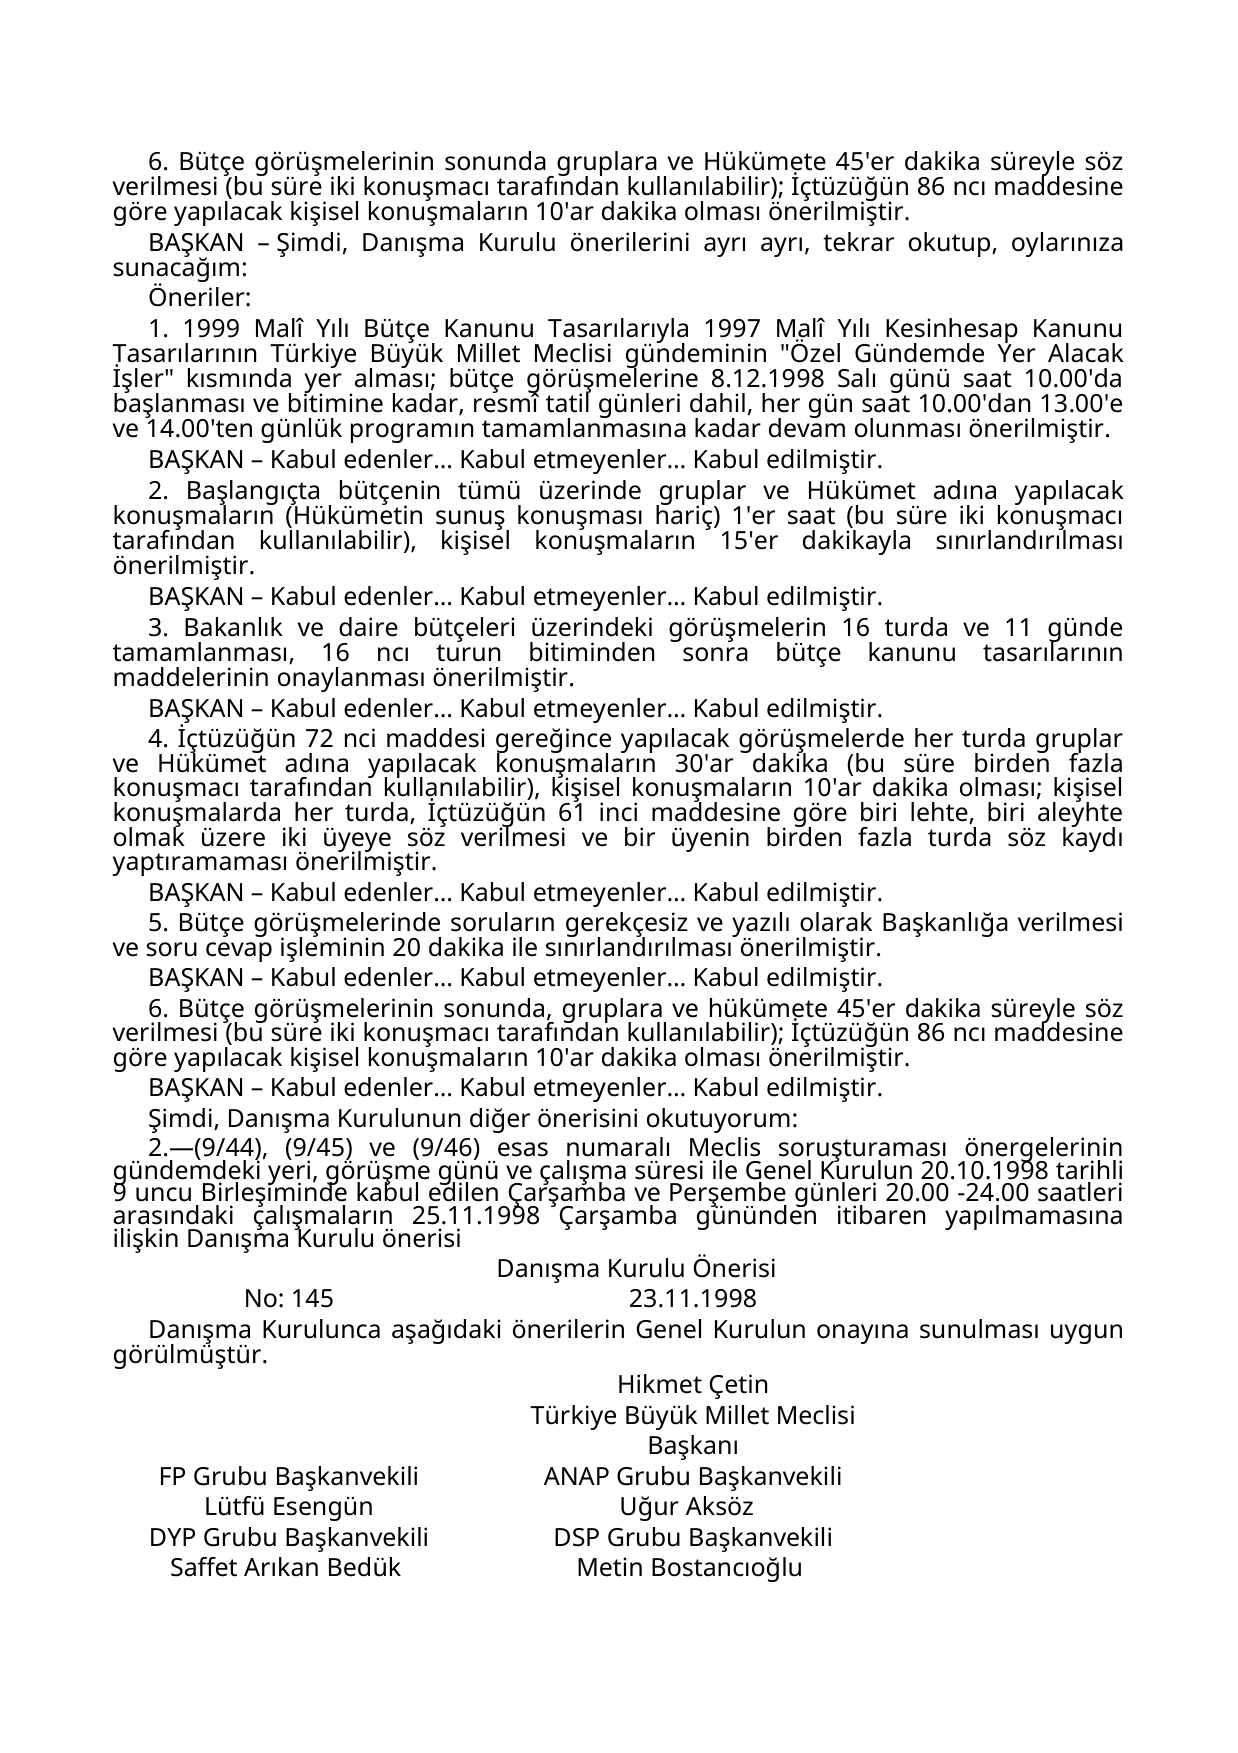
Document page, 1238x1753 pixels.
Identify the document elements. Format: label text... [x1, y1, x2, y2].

text Türkiye Büyük Millet Meclisi [112, 1404, 1125, 1429]
text Başkanı [112, 1435, 1125, 1459]
text Hikmet Çetin [112, 1374, 1125, 1398]
text BAŞKAN – Şimdi, Danışma Kurulu önerilerini ayrı ayrı, tekrar okutup, oylarınıza sunacağım: [112, 231, 1125, 281]
text Şimdi, Danışma Kurulunun diğer önerisini okutuyorum: [112, 1108, 1125, 1132]
text 6. Bütçe görüşmelerinin sonunda gruplara ve Hükümete 45'er dakika süreyle söz verilmesi (bu süre iki konuşmacı tarafından kullanılabilir); İçtüzüğün 86 ncı maddesine göre yapılacak kişisel konuşmaların 10'ar dakika olması önerilmiştir. [112, 150, 1125, 225]
text BAŞKAN – Kabul edenler... Kabul etmeyenler... Kabul edilmiştir. [112, 967, 1125, 992]
text BAŞKAN – Kabul edenler... Kabul etmeyenler... Kabul edilmiştir. [112, 881, 1125, 906]
text Danışma Kurulu Önerisi [112, 1258, 1125, 1282]
text 2. Başlangıçta bütçenin tümü üzerinde gruplar ve Hükümet adına yapılacak konuşmaların (Hükümetin sunuş konuşması hariç) 1'er saat (bu süre iki konuşmacı tarafından kullanılabilir), kişisel konuşmaların 15'er dakikayla sınırlandırılması önerilmiştir. [112, 480, 1125, 580]
text BAŞKAN – Kabul edenler... Kabul etmeyenler... Kabul edilmiştir. [112, 1077, 1125, 1102]
text FP Grubu Başkanvekili ANAP Grubu Başkanvekili [112, 1466, 1125, 1490]
text DYP Grubu Başkanvekili DSP Grubu Başkanvekili [112, 1527, 1125, 1551]
text Danışma Kurulunca aşağıdaki önerilerin Genel Kurulun onayına sunulması uygun görülmüştür. [112, 1319, 1125, 1368]
text 3. Bakanlık ve daire bütçeleri üzerindeki görüşmelerin 16 turda ve 11 günde tamamlanması, 16 ncı turun bitiminden sonra bütçe kanunu tasarılarının maddelerinin onaylanması önerilmiştir. [112, 617, 1125, 692]
text Öneriler: [112, 287, 1125, 312]
text 1. 1999 Malî Yılı Bütçe Kanunu Tasarılarıyla 1997 Malî Yılı Kesinhesap Kanunu Tasarılarının Türkiye Büyük Millet Meclisi gündeminin "Özel Gündemde Yer Alacak İşler" kısmında yer alması; bütçe görüşmelerine 8.12.1998 Salı günü saat 10.00'da başlanması ve bitimine kadar, resmî tatil günleri dahil, her gün saat 10.00'dan 13.00'e ve 14.00'ten günlük programın tamamlanmasına kadar devam olunması önerilmiştir. [112, 318, 1125, 443]
text 5. Bütçe görüşmelerinde soruların gerekçesiz ve yazılı olarak Başkanlığa verilmesi ve soru cevap işleminin 20 dakika ile sınırlandırılması önerilmiştir. [112, 912, 1125, 961]
text BAŞKAN – Kabul edenler... Kabul etmeyenler... Kabul edilmiştir. [112, 586, 1125, 611]
text 4. İçtüzüğün 72 nci maddesi gereğince yapılacak görüşmelerde her turda gruplar ve Hükümet adına yapılacak konuşmaların 30'ar dakika (bu süre birden fazla konuşmacı tarafından kullanılabilir), kişisel konuşmaların 10'ar dakika olması; kişisel konuşmalarda her turda, İçtüzüğün 61 inci maddesine göre biri lehte, biri aleyhte olmak üzere iki üyeye söz verilmesi ve bir üyenin birden fazla turda söz kaydı yaptıramaması önerilmiştir. [112, 728, 1125, 876]
text 2.—(9/44), (9/45) ve (9/46) esas numaralı Meclis soruşturaması önergelerinin gündemdeki yeri, görüşme günü ve çalışma süresi ile Genel Kurulun 20.10.1998 tarihli 9 uncu Birleşiminde kabul edilen Çarşamba ve Perşembe günleri 20.00 -24.00 saatleri arasındaki çalışmaların 25.11.1998 Çarşamba gününden itibaren yapılmamasına ilişkin Danışma Kurulu önerisi [112, 1138, 1125, 1252]
text Lütfü Esengün Uğur Aksöz [112, 1496, 1125, 1521]
text Saffet Arıkan Bedük Metin Bostancıoğlu [112, 1557, 1125, 1582]
text BAŞKAN – Kabul edenler... Kabul etmeyenler... Kabul edilmiştir. [112, 449, 1125, 474]
text BAŞKAN – Kabul edenler... Kabul etmeyenler... Kabul edilmiştir. [112, 697, 1125, 722]
text 6. Bütçe görüşmelerinin sonunda, gruplara ve hükümete 45'er dakika süreyle söz verilmesi (bu süre iki konuşmacı tarafından kullanılabilir); İçtüzüğün 86 ncı maddesine göre yapılacak kişisel konuşmaların 10'ar dakika olması önerilmiştir. [112, 998, 1125, 1071]
text No: 145 23.11.1998 [112, 1288, 1125, 1313]
